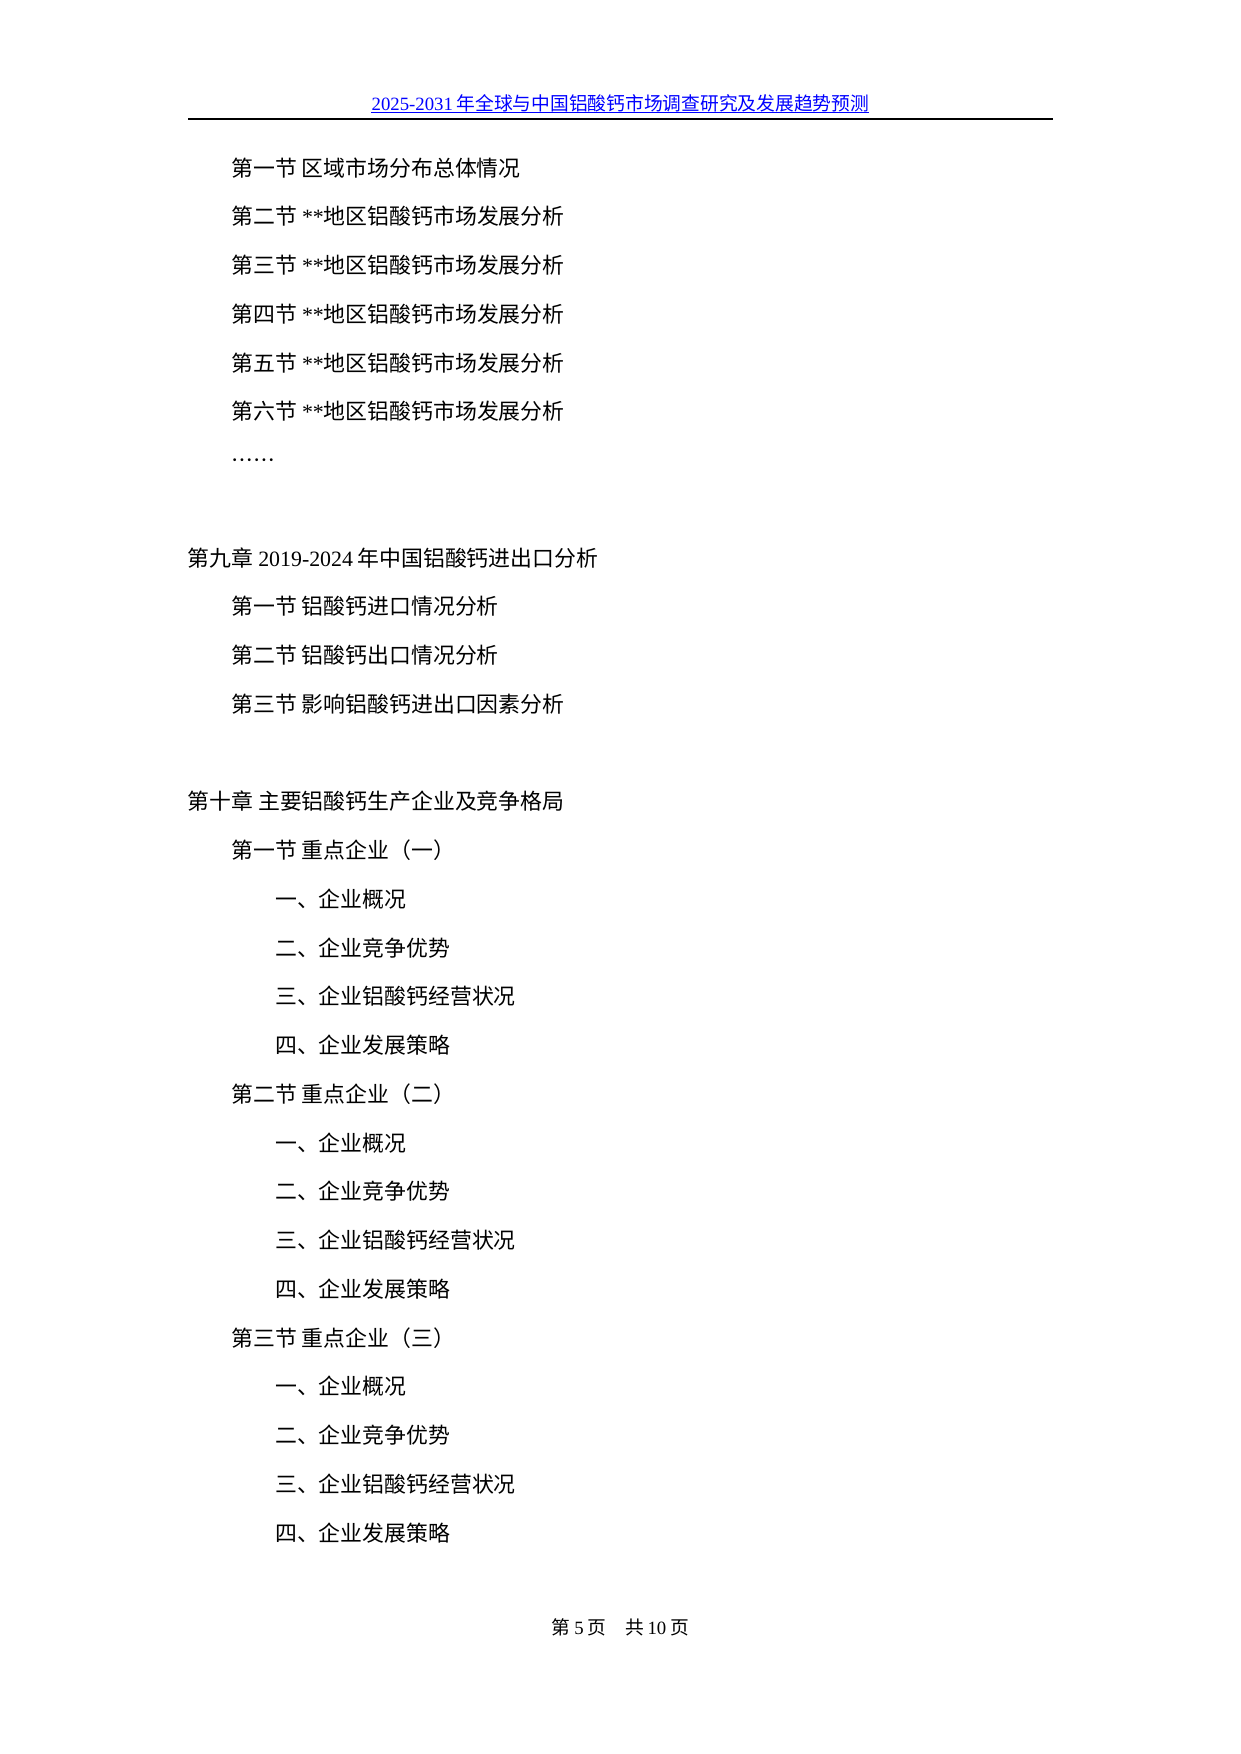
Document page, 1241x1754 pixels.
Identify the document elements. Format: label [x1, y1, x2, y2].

text [187, 150, 1053, 1548]
